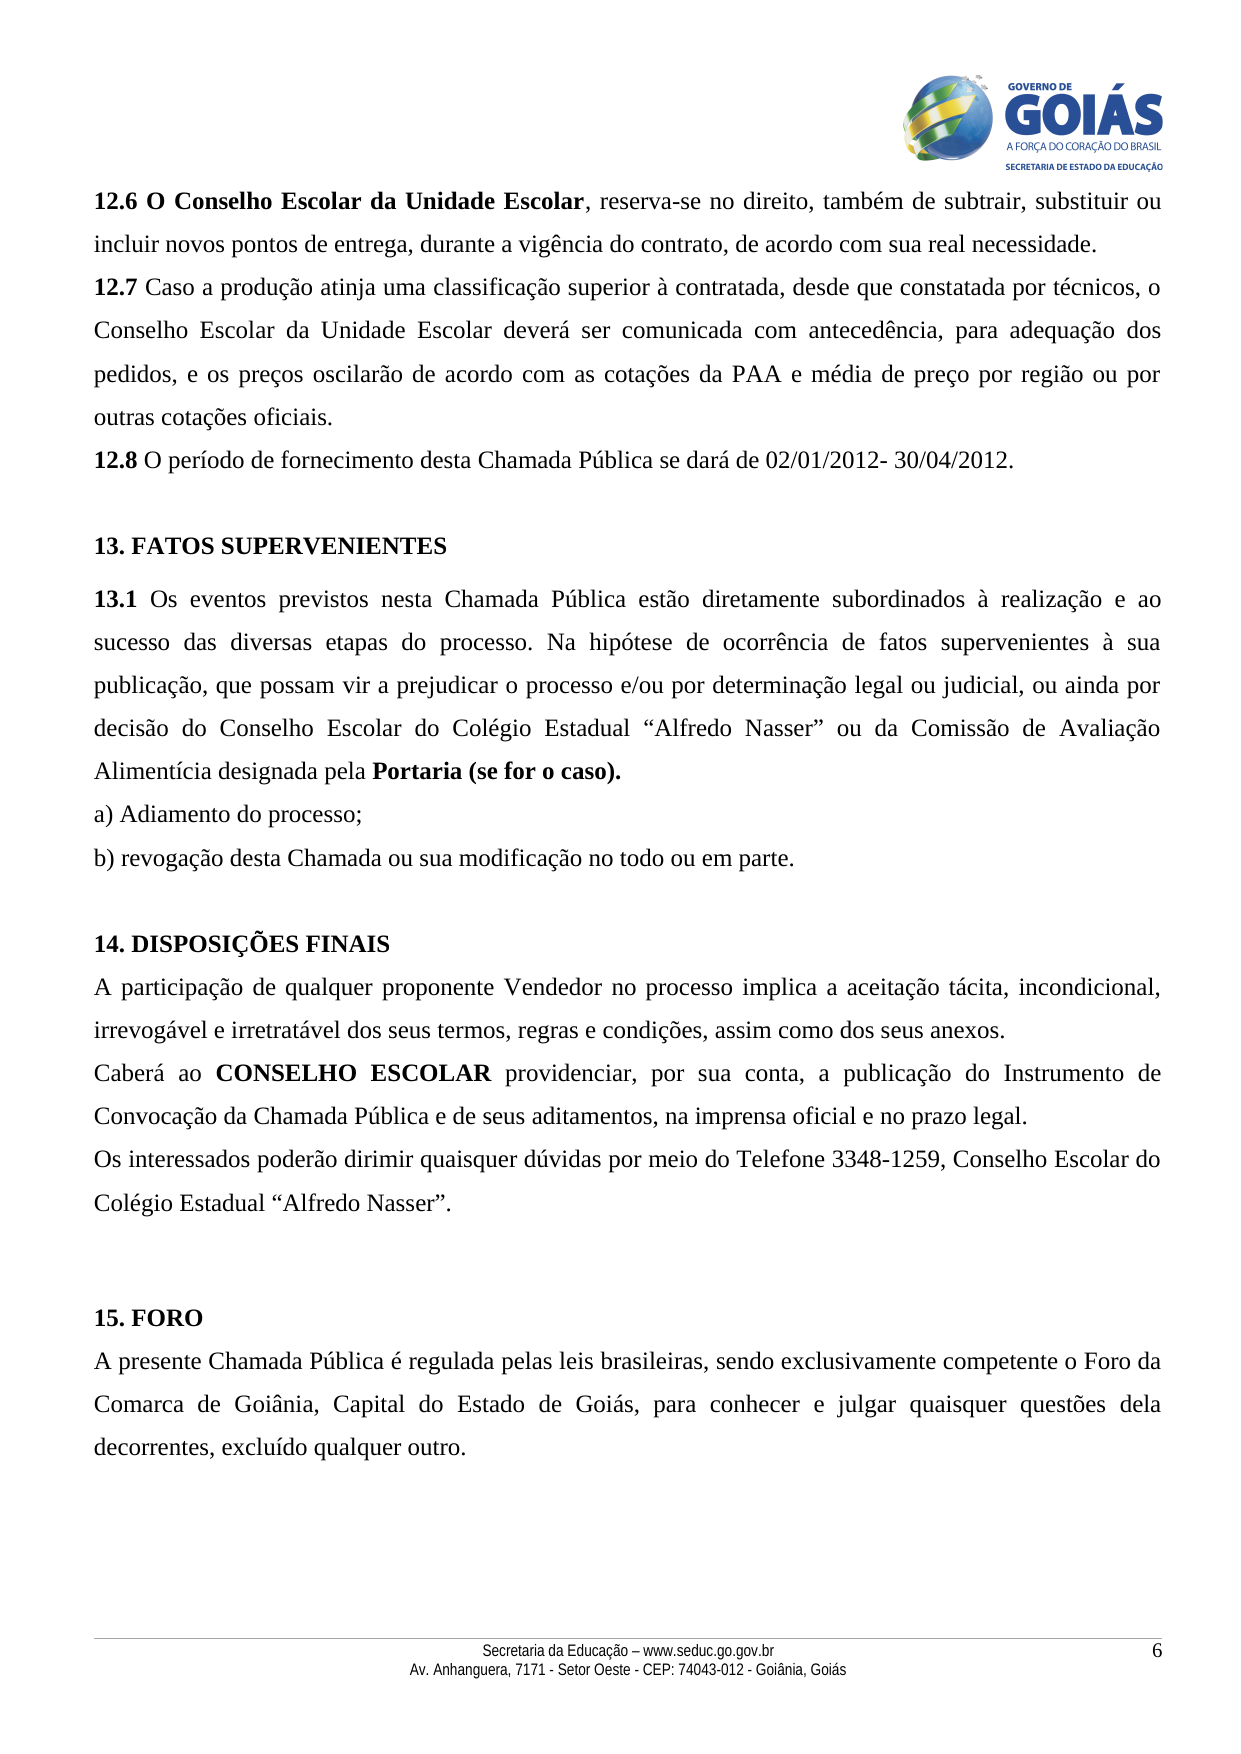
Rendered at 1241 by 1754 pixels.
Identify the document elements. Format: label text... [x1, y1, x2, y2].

text 13.1 Os eventos previstos nesta Chamada Pública estão diretamente subordinados à realização e ao sucesso das diversas etapas do processo. Na hipótese de ocorrência de fatos supervenientes à sua publicação, que possam vir a prejudicar o processo e/ou por determinação legal ou judicial, ou ainda por decisão do Conselho Escolar do Colégio Estadual “Alfredo Nasser” ou da Comissão de Avaliação Alimentícia designada pela Portaria (se for o caso). [94, 584, 1162, 785]
text 12.8 O período de fornecimento desta Chamada Pública se dará de 02/01/2012- 30/04/2012. [94, 445, 1162, 474]
text 13. FATOS SUPERVENIENTES [94, 531, 1162, 560]
text A presente Chamada Pública é regulada pelas leis brasileiras, sendo exclusivamente competente o Foro da Comarca de Goiânia, Capital do Estado de Goiás, para conhecer e julgar quaisquer questões dela decorrentes, excluído qualquer outro. [94, 1346, 1162, 1461]
text 14. DISPOSIÇÕES FINAIS [94, 929, 1162, 958]
text a) Adiamento do processo; [94, 799, 1162, 828]
text 12.7 Caso a produção atinja uma classificação superior à contratada, desde que constatada por técnicos, o Conselho Escolar da Unidade Escolar deverá ser comunicada com antecedência, para adequação dos pedidos, e os preços oscilarão de acordo com as cotações da PAA e média de preço por região ou por outras cotações oficiais. [94, 272, 1162, 431]
picture [903, 75, 1163, 172]
text 12.6 O Conselho Escolar da Unidade Escolar, reserva-se no direito, também de subtrair, substituir ou incluir novos pontos de entrega, durante a vigência do contrato, de acordo com sua real necessidade. [94, 186, 1162, 258]
text 15. FORO [94, 1303, 1162, 1332]
text Os interessados poderão dirimir quaisquer dúvidas por meio do Telefone 3348-1259, Conselho Escolar do Colégio Estadual “Alfredo Nasser”. [94, 1144, 1162, 1216]
text A participação de qualquer proponente Vendedor no processo implica a aceitação tácita, incondicional, irrevogável e irretratável dos seus termos, regras e condições, assim como dos seus anexos. [94, 972, 1162, 1044]
text b) revogação desta Chamada ou sua modificação no todo ou em parte. [94, 843, 1162, 871]
text Caberá ao CONSELHO ESCOLAR providenciar, por sua conta, a publicação do Instrumento de Convocação da Chamada Pública e de seus aditamentos, na imprensa oficial e no prazo legal. [94, 1058, 1162, 1130]
